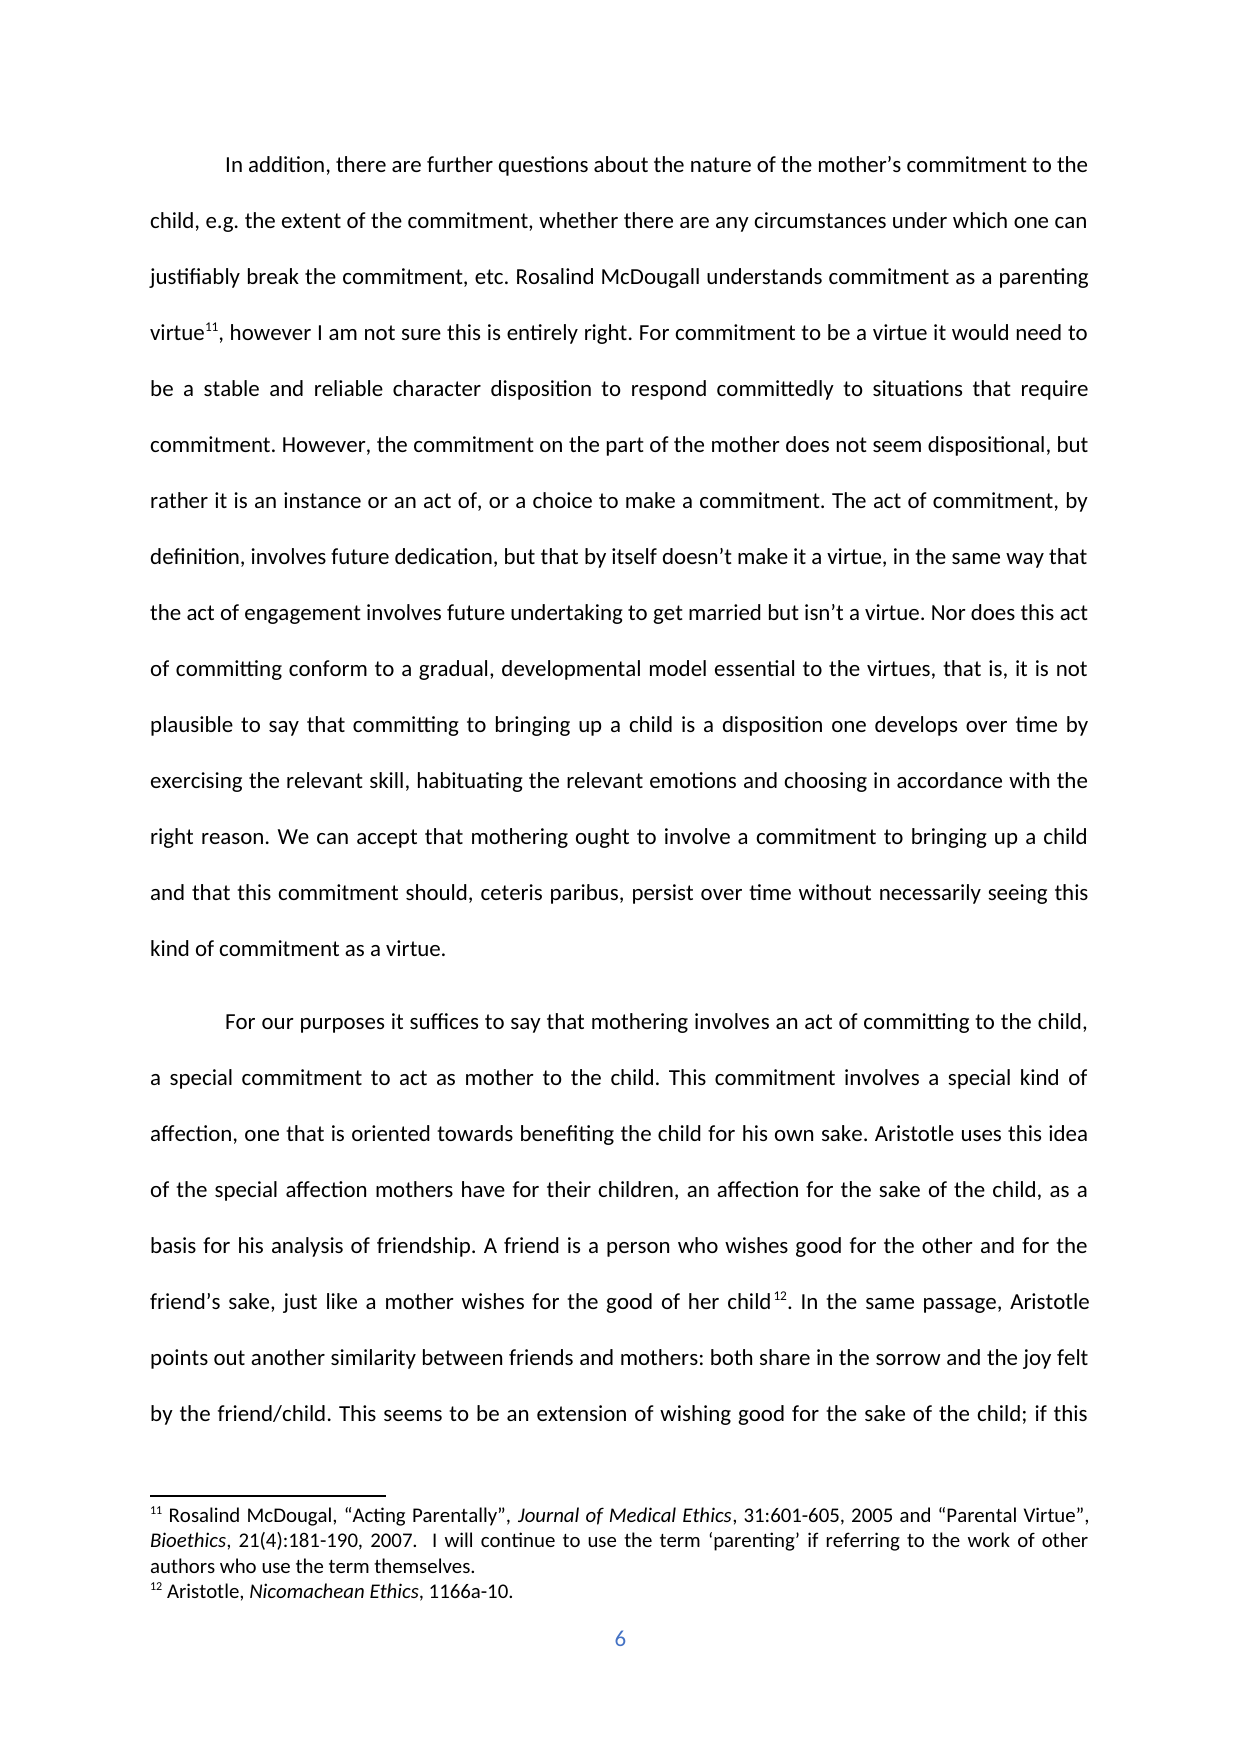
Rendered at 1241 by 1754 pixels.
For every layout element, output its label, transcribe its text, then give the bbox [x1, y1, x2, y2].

text In addition, there are further questions about the nature of the mother’s commitment to the child, e.g. the extent of the commitment, whether there are any circumstances under which one can justifiably break the commitment, etc. Rosalind McDougall understands commitment as a parenting virtue, however I am not sure this is entirely right. For commitment to be a virtue it would need to be a stable and reliable character disposition to respond committedly to situations that require commitment. However, the commitment on the part of the mother does not seem dispositional, but rather it is an instance or an act of, or a choice to make a commitment. The act of commitment, by definition, involves future dedication, but that by itself doesn’t make it a virtue, in the same way that the act of engagement involves future undertaking to get married but isn’t a virtue. Nor does this act of committing conform to a gradual, developmental model essential to the virtues, that is, it is not plausible to say that committing to bringing up a child is a disposition one develops over time by exercising the relevant skill, habituating the relevant emotions and choosing in accordance with the right reason. We can accept that mothering ought to involve a commitment to bringing up a child and that this commitment should, ceteris paribus, persist over time without necessarily seeing this kind of commitment as a virtue. [150, 150, 1090, 963]
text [150, 1007, 1090, 1428]
